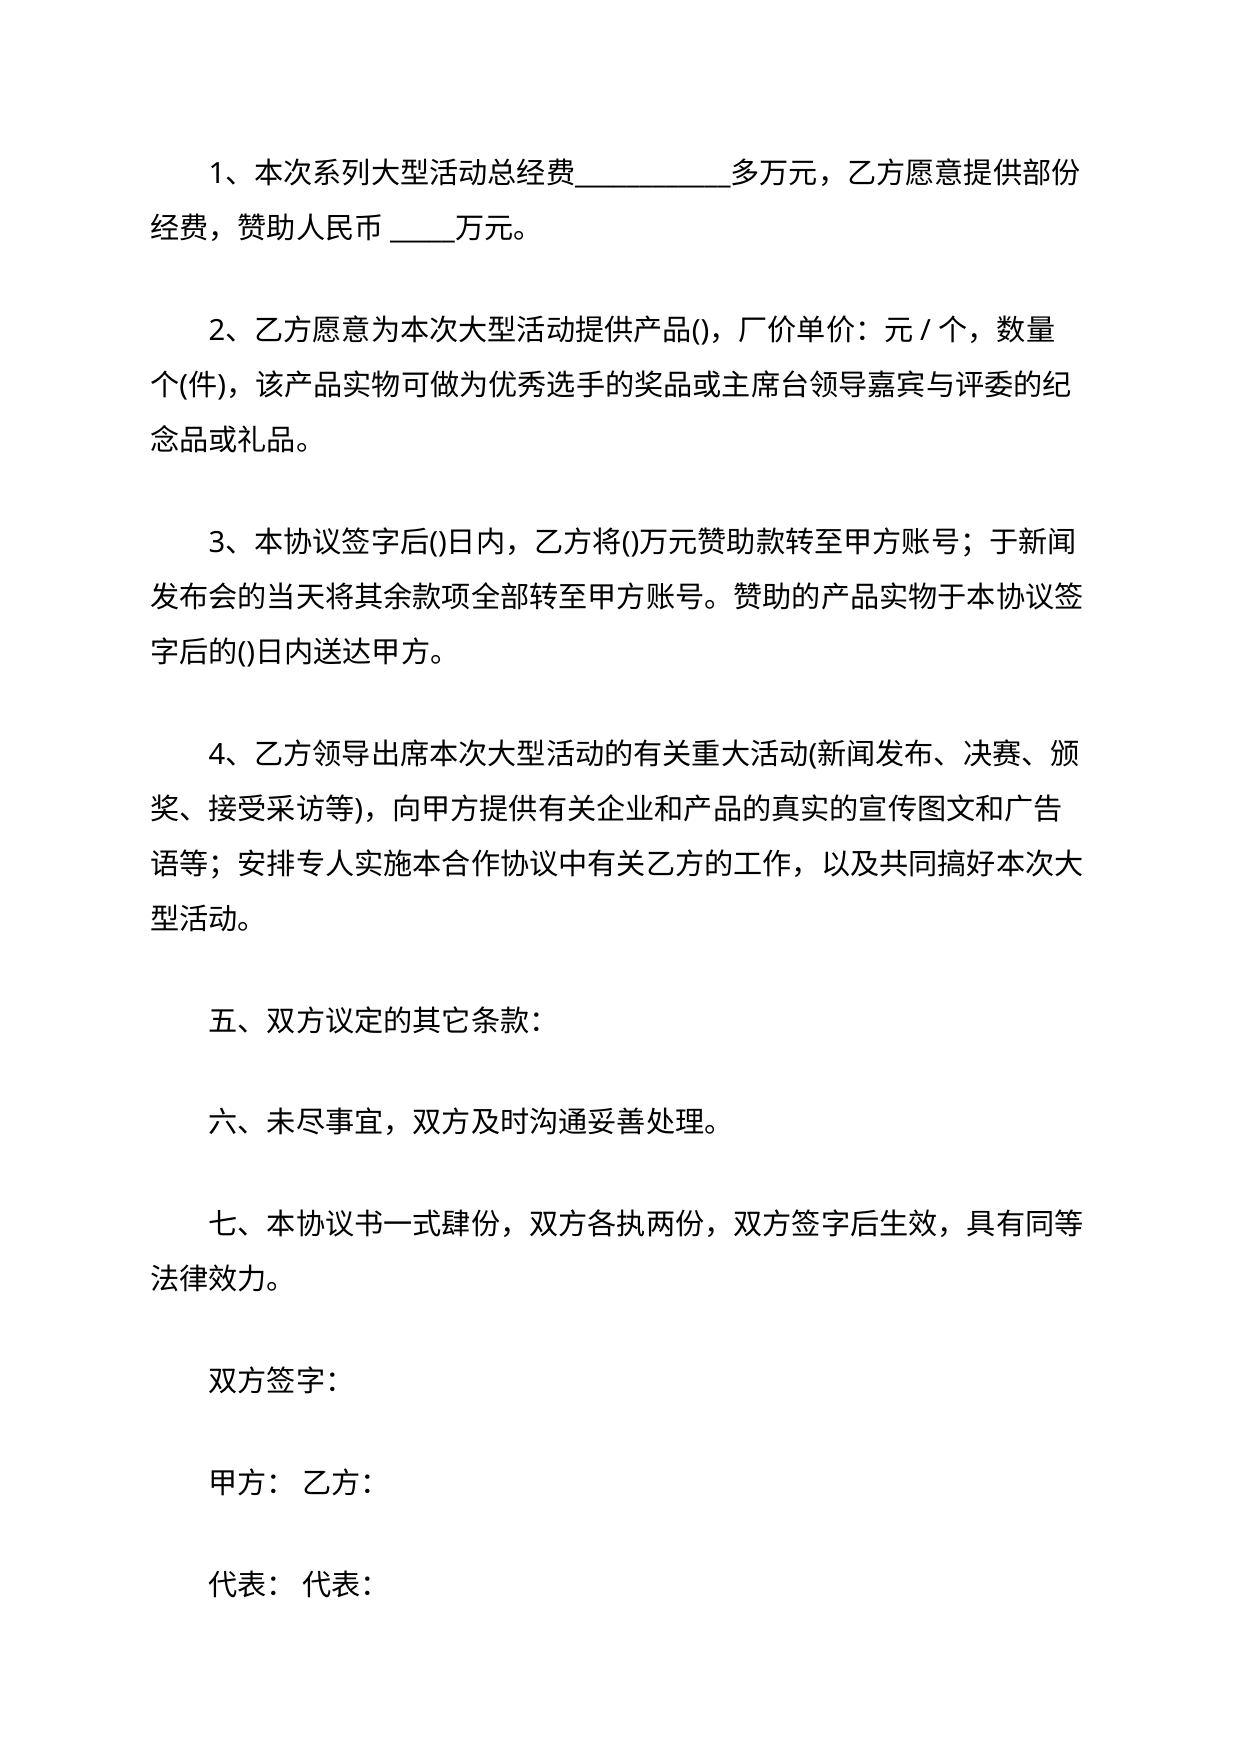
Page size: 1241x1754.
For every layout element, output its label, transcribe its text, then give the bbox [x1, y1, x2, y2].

text 4、乙方领导出席本次大型活动的有关重大活动(新闻发布、决赛、颁奖、接受采访等)，向甲方提供有关企业和产品的真实的宣传图文和广告语等；安排专人实施本合作协议中有关乙方的工作，以及共同搞好本次大型活动。 [150, 731, 1090, 938]
text 六、未尽事宜，双方及时沟通妥善处理。 [150, 1099, 1090, 1141]
text 1、本次系列大型活动总经费____________多万元，乙方愿意提供部份经费，赞助人民币 _____万元。 [150, 150, 1090, 247]
text 3、本协议签字后()日内，乙方将()万元赞助款转至甲方账号；于新闻发布会的当天将其余款项全部转至甲方账号。赞助的产品实物于本协议签字后的()日内送达甲方。 [150, 519, 1090, 671]
text 代表： 代表： [150, 1561, 1090, 1603]
text 五、双方议定的其它条款： [150, 997, 1090, 1039]
text 双方签字： [150, 1357, 1090, 1400]
text 2、乙方愿意为本次大型活动提供产品()，厂价单价：元 / 个，数量 个(件)，该产品实物可做为优秀选手的奖品或主席台领导嘉宾与评委的纪念品或礼品。 [150, 307, 1090, 459]
text 七、本协议书一式肆份，双方各执两份，双方签字后生效，具有同等法律效力。 [150, 1201, 1090, 1298]
text 甲方： 乙方： [150, 1459, 1090, 1502]
